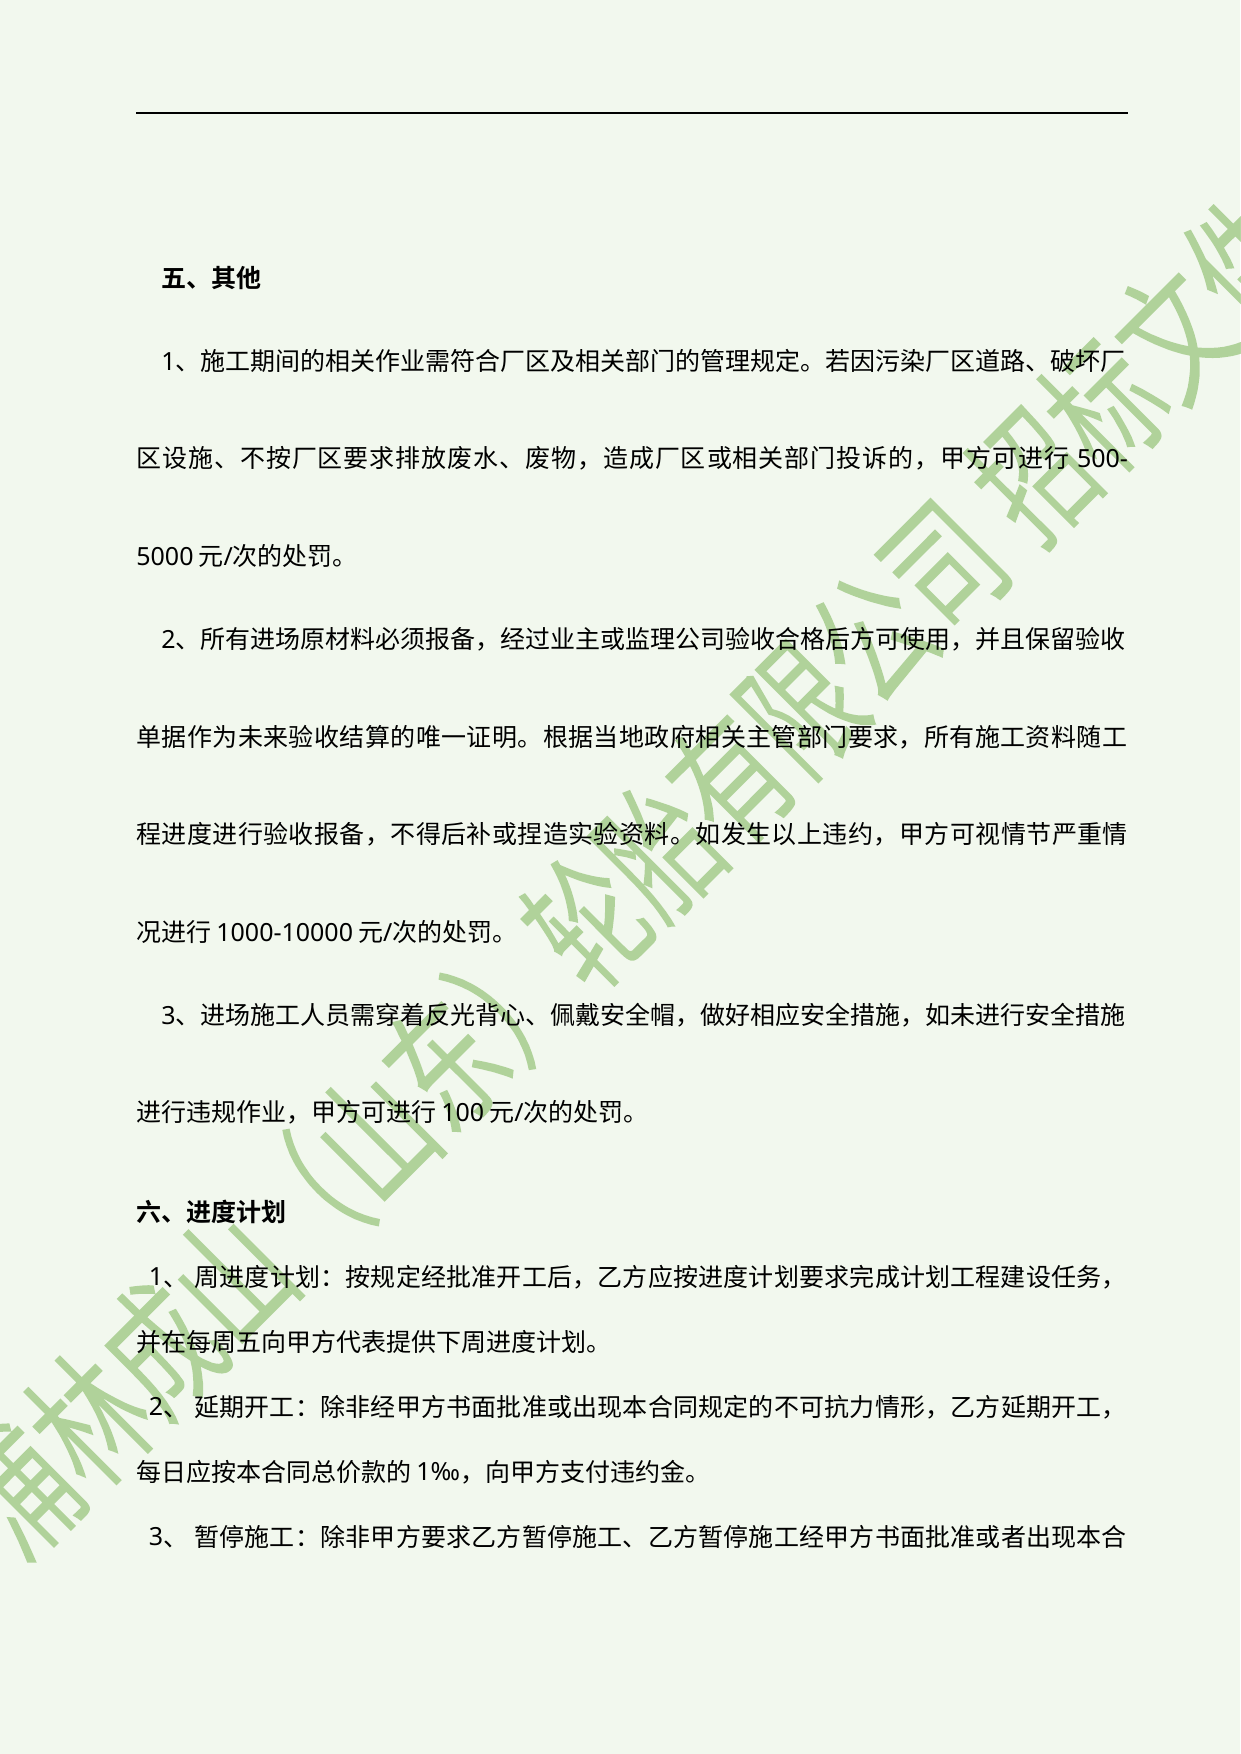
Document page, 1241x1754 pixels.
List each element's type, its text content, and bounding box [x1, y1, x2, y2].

text 2、 延期开工：除非经甲方书面批准或出现本合同规定的不可抗力情形，乙方延期开工，每日应按本合同总价款的1‰，向甲方支付违约金。 [136, 1373, 1128, 1503]
text 六、进度计划 [136, 1178, 1128, 1243]
text 五、其他 [136, 244, 1128, 309]
text 2、所有进场原材料必须报备，经过业主或监理公司验收合格后方可使用，并且保留验收单据作为未来验收结算的唯一证明。根据当地政府相关主管部门要求，所有施工资料随工程进度进行验收报备，不得后补或捏造实验资料。如发生以上违约，甲方可视情节严重情况进行1000-10000元/次的处罚。 [136, 605, 1128, 963]
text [136, 1503, 1128, 1568]
text 1、施工期间的相关作业需符合厂区及相关部门的管理规定。若因污染厂区道路、破坏厂区设施、不按厂区要求排放废水、废物，造成厂区或相关部门投诉的，甲方可进行500-5000元/次的处罚。 [136, 327, 1128, 587]
text 1、 周进度计划：按规定经批准开工后，乙方应按进度计划要求完成计划工程建设任务，并在每周五向甲方代表提供下周进度计划。 [136, 1243, 1128, 1373]
text 3、进场施工人员需穿着反光背心、佩戴安全帽，做好相应安全措施，如未进行安全措施进行违规作业，甲方可进行100元/次的处罚。 [136, 981, 1128, 1143]
